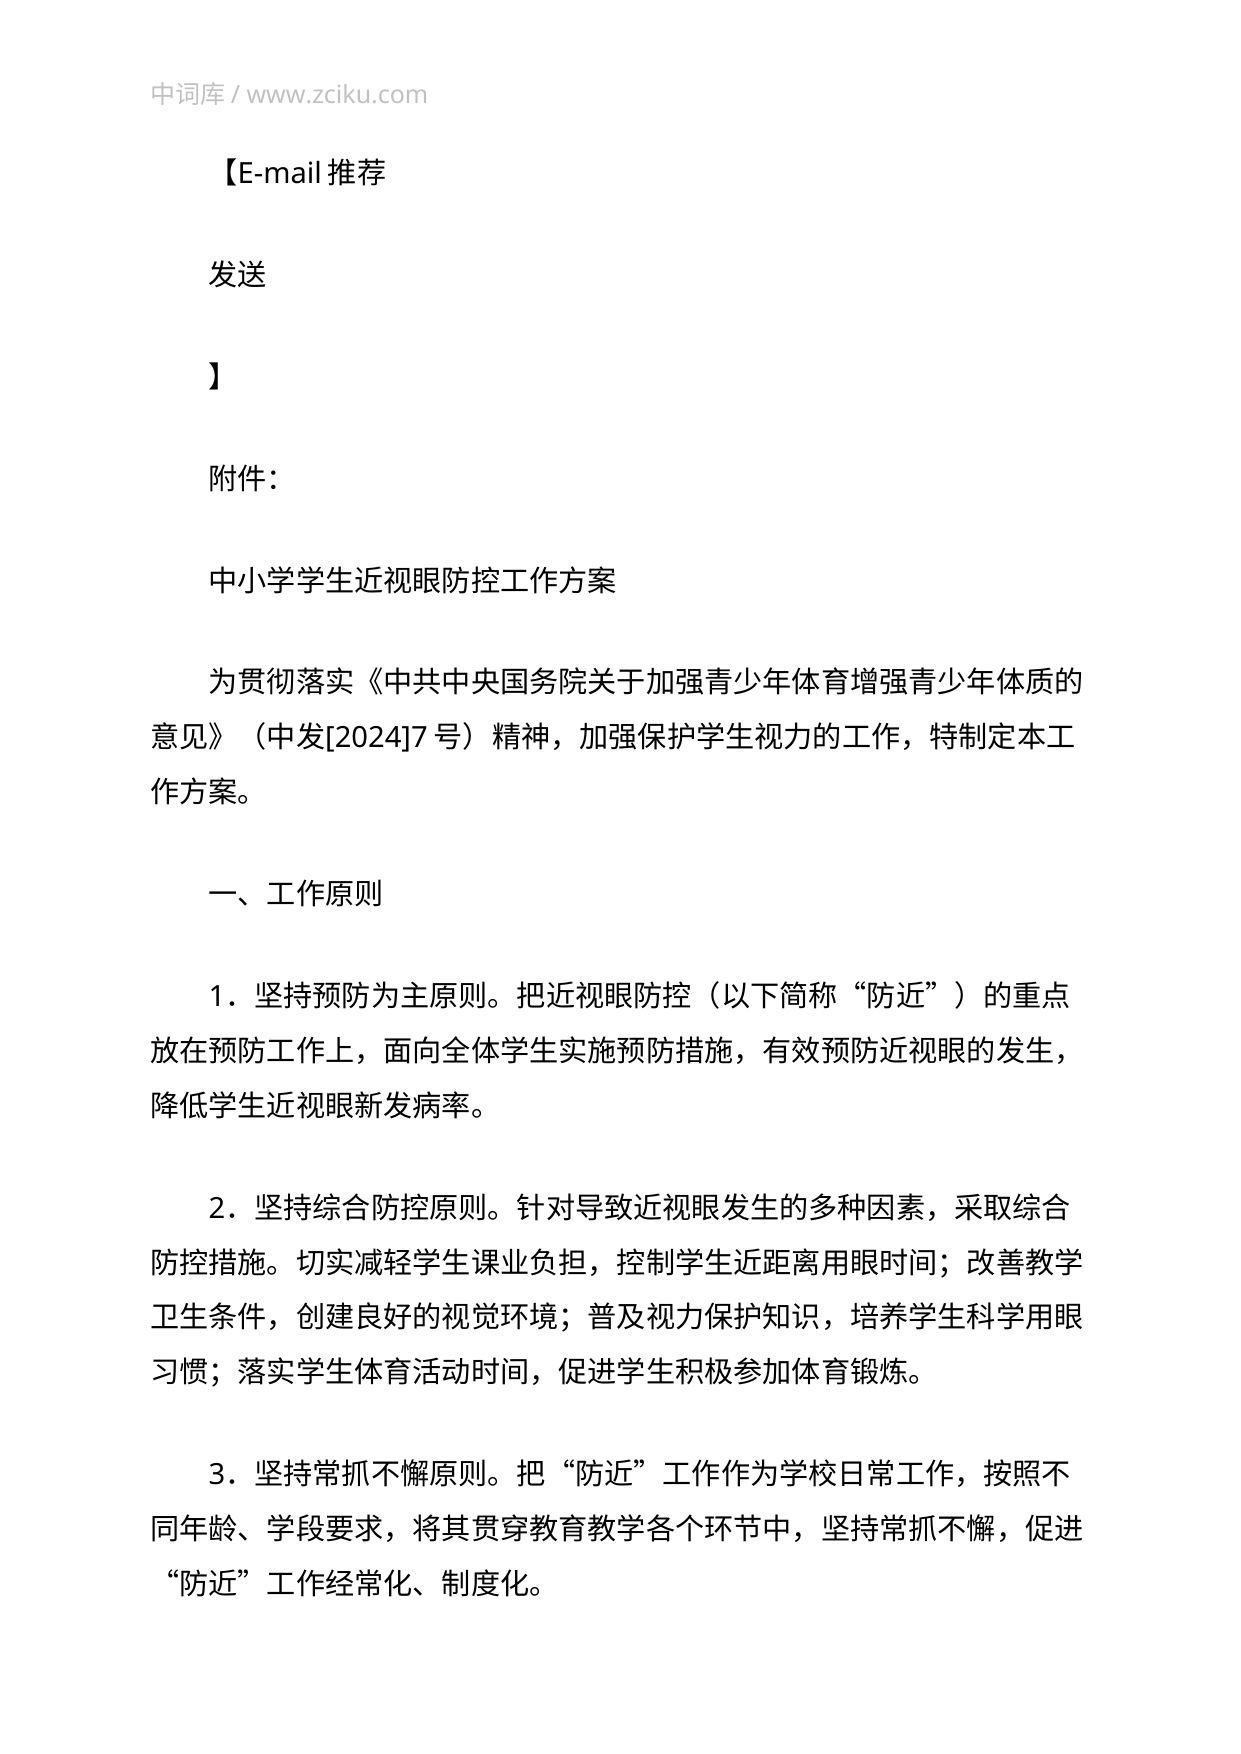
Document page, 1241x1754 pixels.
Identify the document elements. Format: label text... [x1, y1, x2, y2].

text 发送 [150, 252, 1090, 294]
text 【E-mail推荐 [150, 150, 1090, 192]
text 附件： [150, 456, 1090, 498]
text 为贯彻落实《中共中央国务院关于加强青少年体育增强青少年体质的意见》（中发[2024]7号）精神，加强保护学生视力的工作，特制定本工作方案。 [150, 659, 1090, 811]
text 1．坚持预防为主原则。把近视眼防控（以下简称“防近”）的重点放在预防工作上，面向全体学生实施预防措施，有效预防近视眼的发生，降低学生近视眼新发病率。 [150, 972, 1090, 1125]
text 中小学学生近视眼防控工作方案 [150, 557, 1090, 599]
text 3．坚持常抓不懈原则。把“防近”工作作为学校日常工作，按照不同年龄、学段要求，将其贯穿教育教学各个环节中，坚持常抓不懈，促进“防近”工作经常化、制度化。 [150, 1451, 1090, 1603]
text 2．坚持综合防控原则。针对导致近视眼发生的多种因素，采取综合防控措施。切实减轻学生课业负担，控制学生近距离用眼时间；改善教学卫生条件，创建良好的视觉环境；普及视力保护知识，培养学生科学用眼习惯；落实学生体育活动时间，促进学生积极参加体育锻炼。 [150, 1184, 1090, 1391]
text 一、工作原则 [150, 871, 1090, 913]
text 】 [150, 354, 1090, 396]
